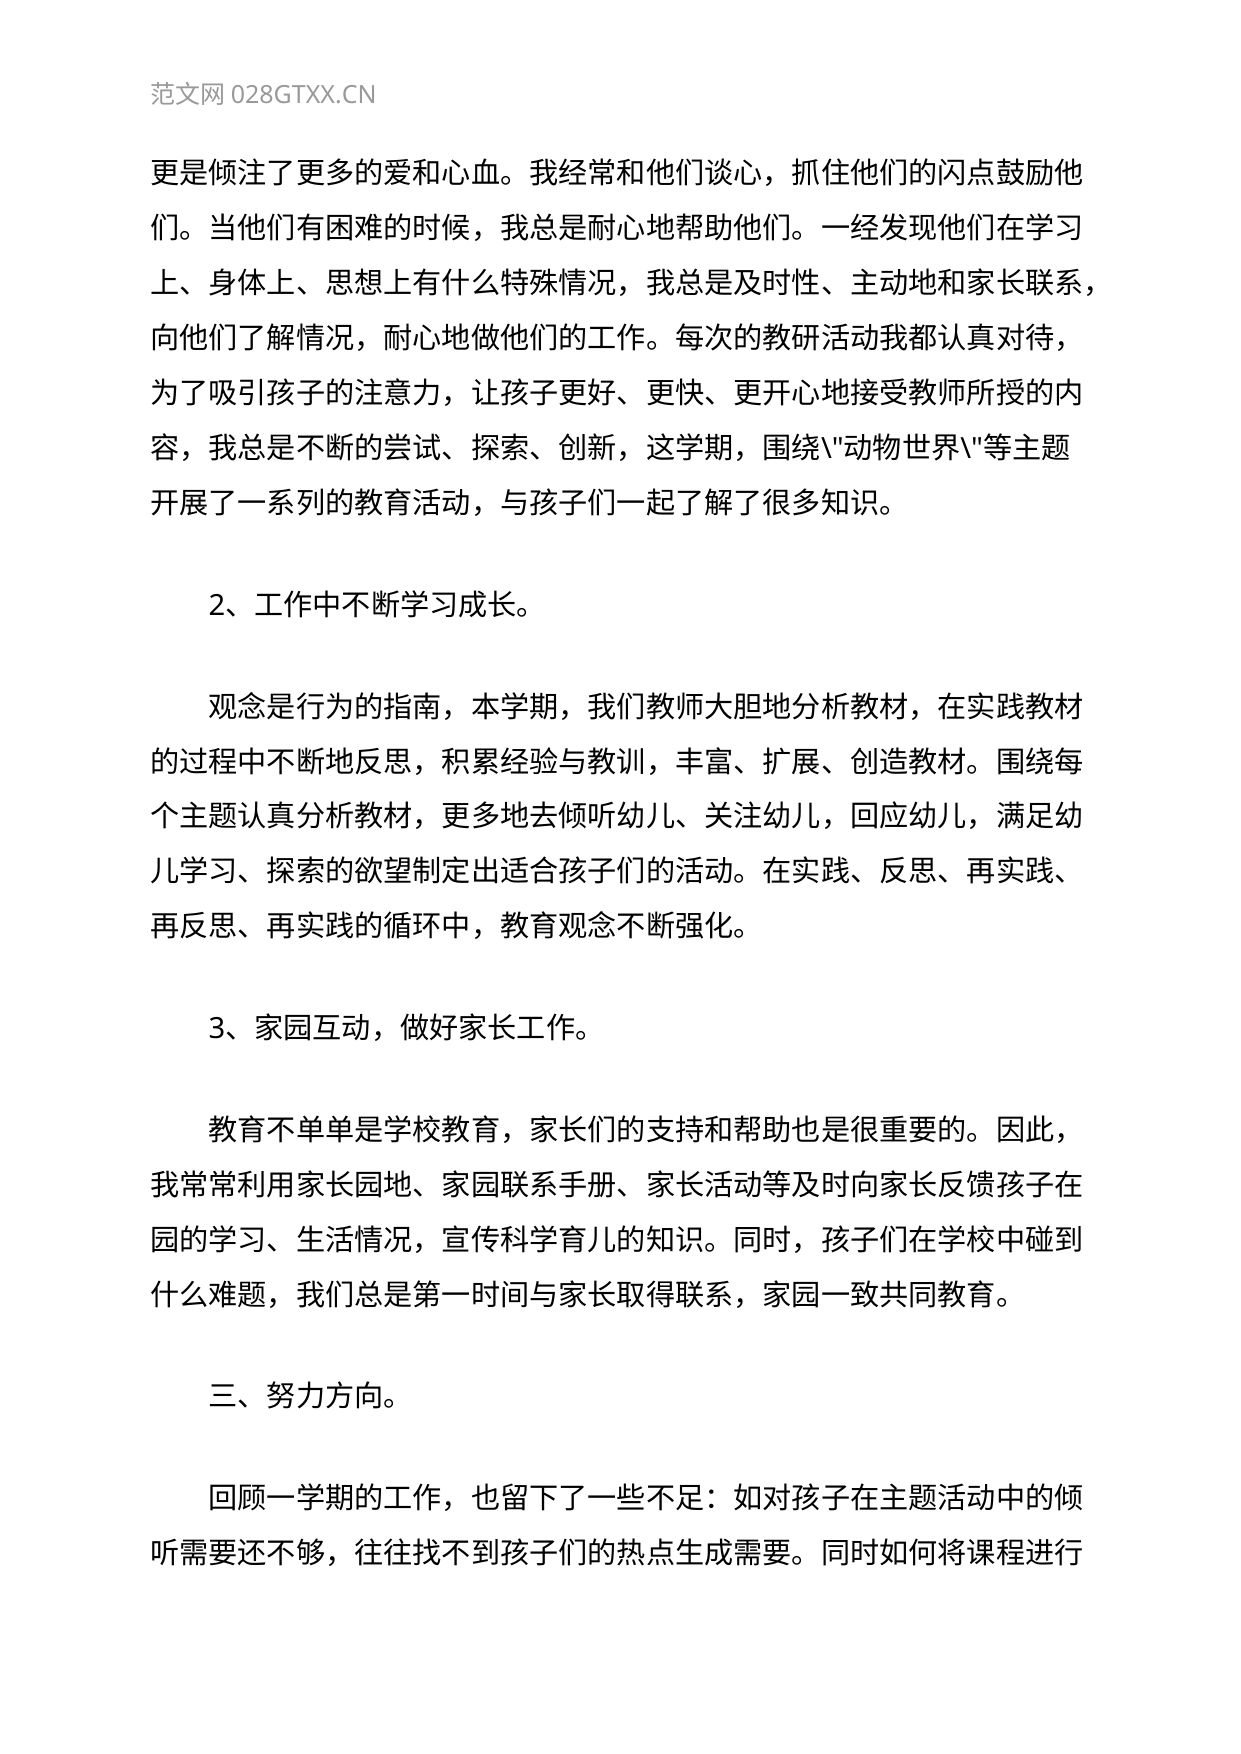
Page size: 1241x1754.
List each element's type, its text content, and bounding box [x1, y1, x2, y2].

text 教育不单单是学校教育，家长们的支持和帮助也是很重要的。因此，我常常利用家长园地、家园联系手册、家长活动等及时向家长反馈孩子在园的学习、生活情况，宣传科学育儿的知识。同时，孩子们在学校中碰到什么难题，我们总是第一时间与家长取得联系，家园一致共同教育。 [150, 1107, 1090, 1313]
text 3、家园互动，做好家长工作。 [150, 1004, 1090, 1047]
text 2、工作中不断学习成长。 [150, 581, 1090, 624]
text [150, 1475, 1090, 1572]
text 三、努力方向。 [150, 1373, 1090, 1415]
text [150, 150, 1090, 522]
text 观念是行为的指南，本学期，我们教师大胆地分析教材，在实践教材的过程中不断地反思，积累经验与教训，丰富、扩展、创造教材。围绕每个主题认真分析教材，更多地去倾听幼儿、关注幼儿，回应幼儿，满足幼儿学习、探索的欲望制定出适合孩子们的活动。在实践、反思、再实践、再反思、再实践的循环中，教育观念不断强化。 [150, 683, 1090, 945]
